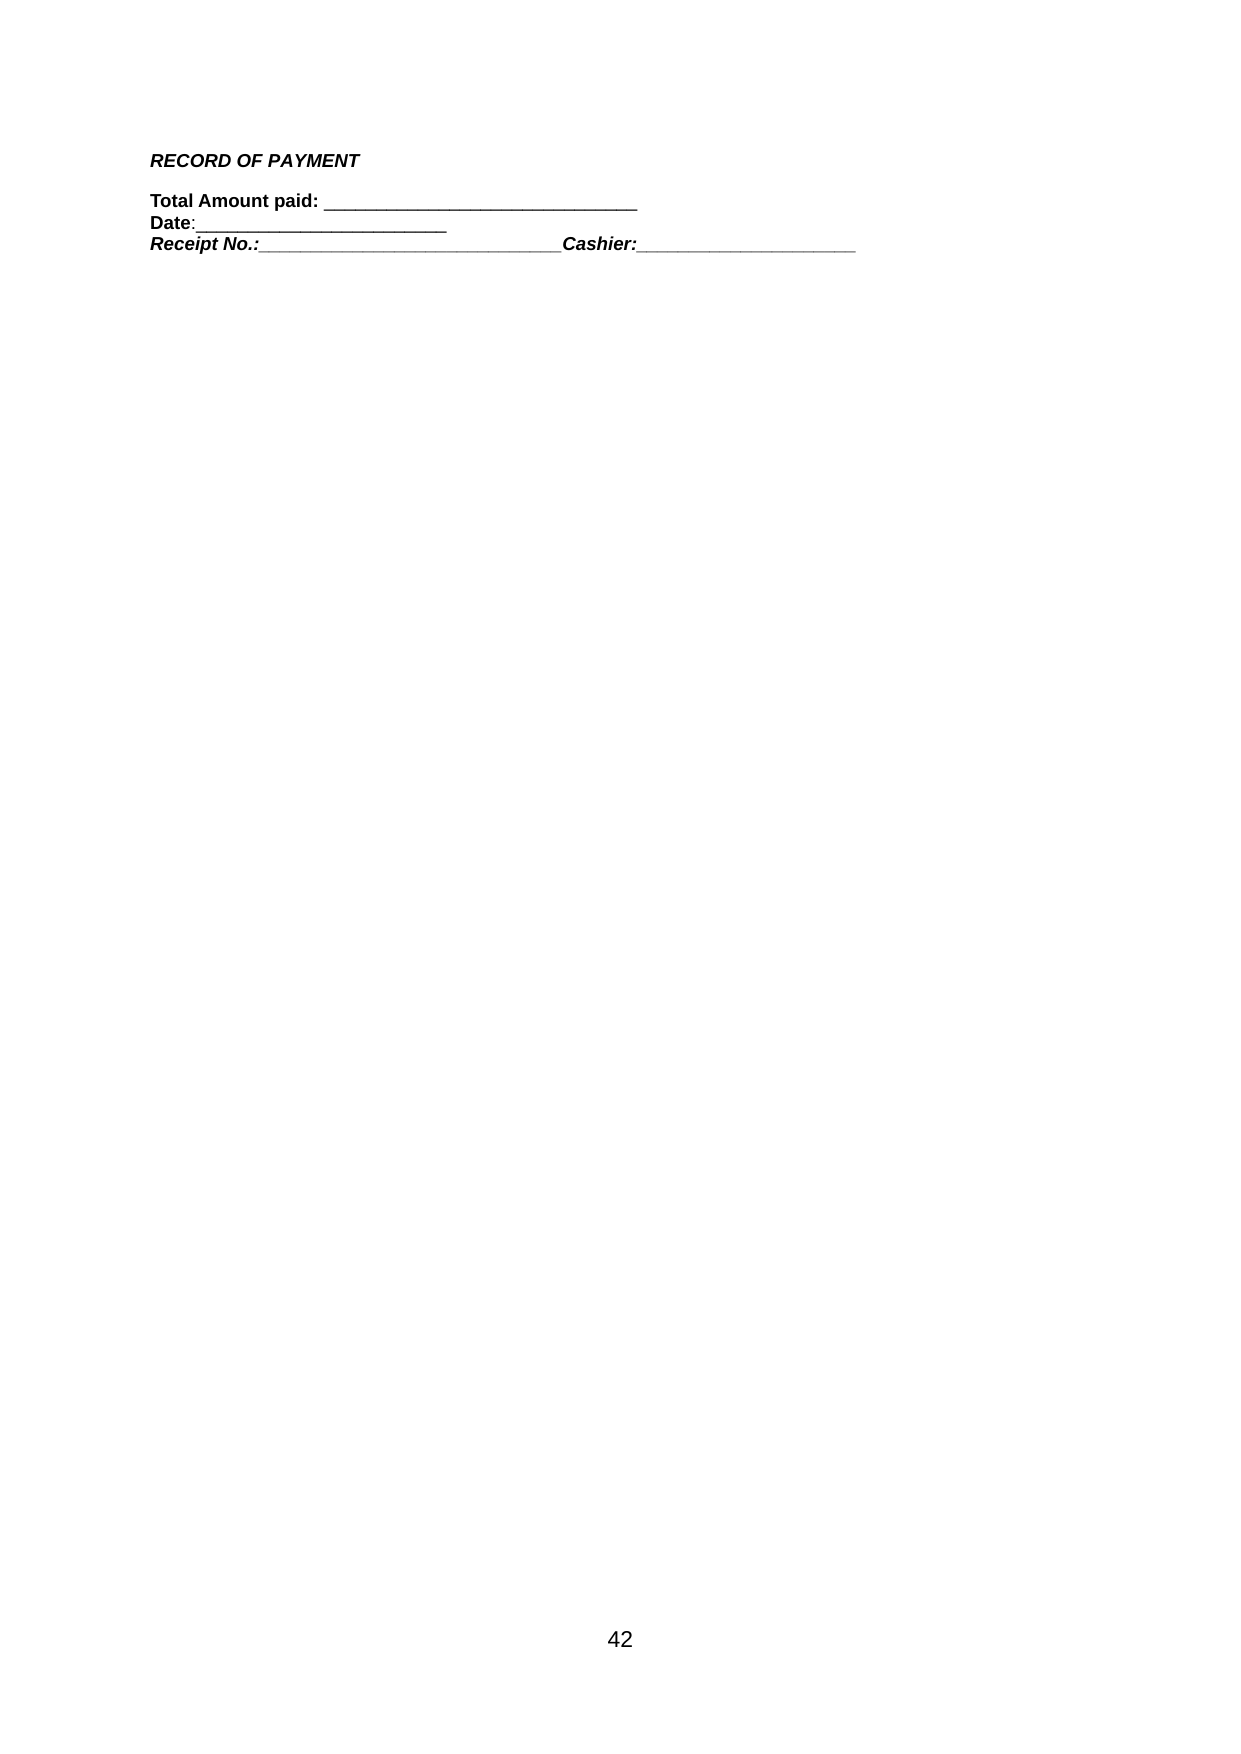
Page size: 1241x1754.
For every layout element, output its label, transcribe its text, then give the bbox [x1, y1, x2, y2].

text RECORD OF PAYMENT [150, 150, 1240, 172]
text Receipt No.:_____________________________Cashier:_____________________ [150, 233, 1090, 254]
subtitle Total Amount paid: ______________________________ [150, 190, 1240, 211]
subtitle Date:________________________ [150, 211, 1240, 233]
